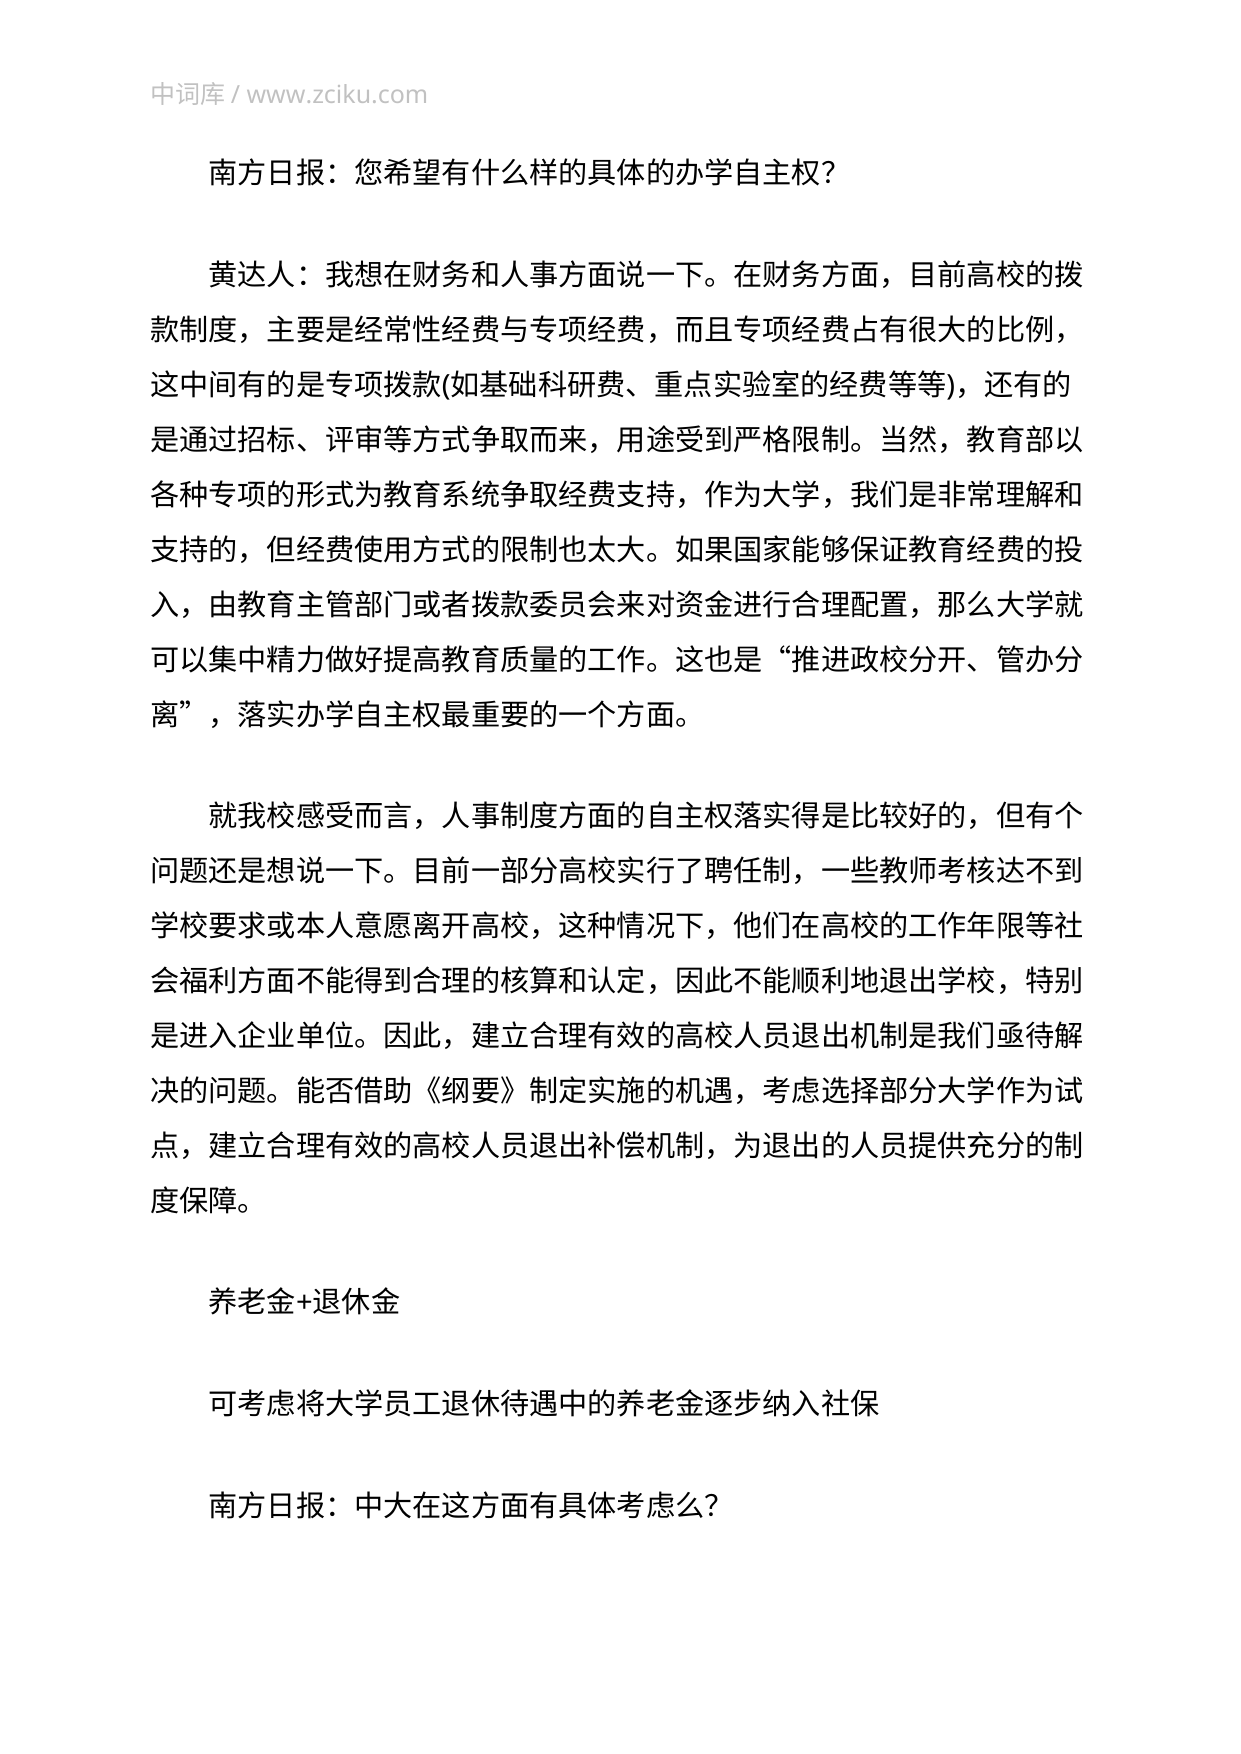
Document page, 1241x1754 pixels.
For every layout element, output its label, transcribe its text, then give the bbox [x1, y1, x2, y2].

text 养老金+退休金 [150, 1279, 1090, 1321]
text 就我校感受而言，人事制度方面的自主权落实得是比较好的，但有个问题还是想说一下。目前一部分高校实行了聘任制，一些教师考核达不到学校要求或本人意愿离开高校，这种情况下，他们在高校的工作年限等社会福利方面不能得到合理的核算和认定，因此不能顺利地退出学校，特别是进入企业单位。因此，建立合理有效的高校人员退出机制是我们亟待解决的问题。能否借助《纲要》制定实施的机遇，考虑选择部分大学作为试点，建立合理有效的高校人员退出补偿机制，为退出的人员提供充分的制度保障。 [150, 793, 1090, 1219]
text 可考虑将大学员工退休待遇中的养老金逐步纳入社保 [150, 1381, 1090, 1423]
text 黄达人：我想在财务和人事方面说一下。在财务方面，目前高校的拨款制度，主要是经常性经费与专项经费，而且专项经费占有很大的比例，这中间有的是专项拨款(如基础科研费、重点实验室的经费等等)，还有的是通过招标、评审等方式争取而来，用途受到严格限制。当然，教育部以各种专项的形式为教育系统争取经费支持，作为大学，我们是非常理解和支持的，但经费使用方式的限制也太大。如果国家能够保证教育经费的投入，由教育主管部门或者拨款委员会来对资金进行合理配置，那么大学就可以集中精力做好提高教育质量的工作。这也是“推进政校分开、管办分离”，落实办学自主权最重要的一个方面。 [150, 252, 1090, 733]
text 南方日报：您希望有什么样的具体的办学自主权？ [150, 150, 1090, 192]
text 南方日报：中大在这方面有具体考虑么？ [150, 1483, 1090, 1525]
